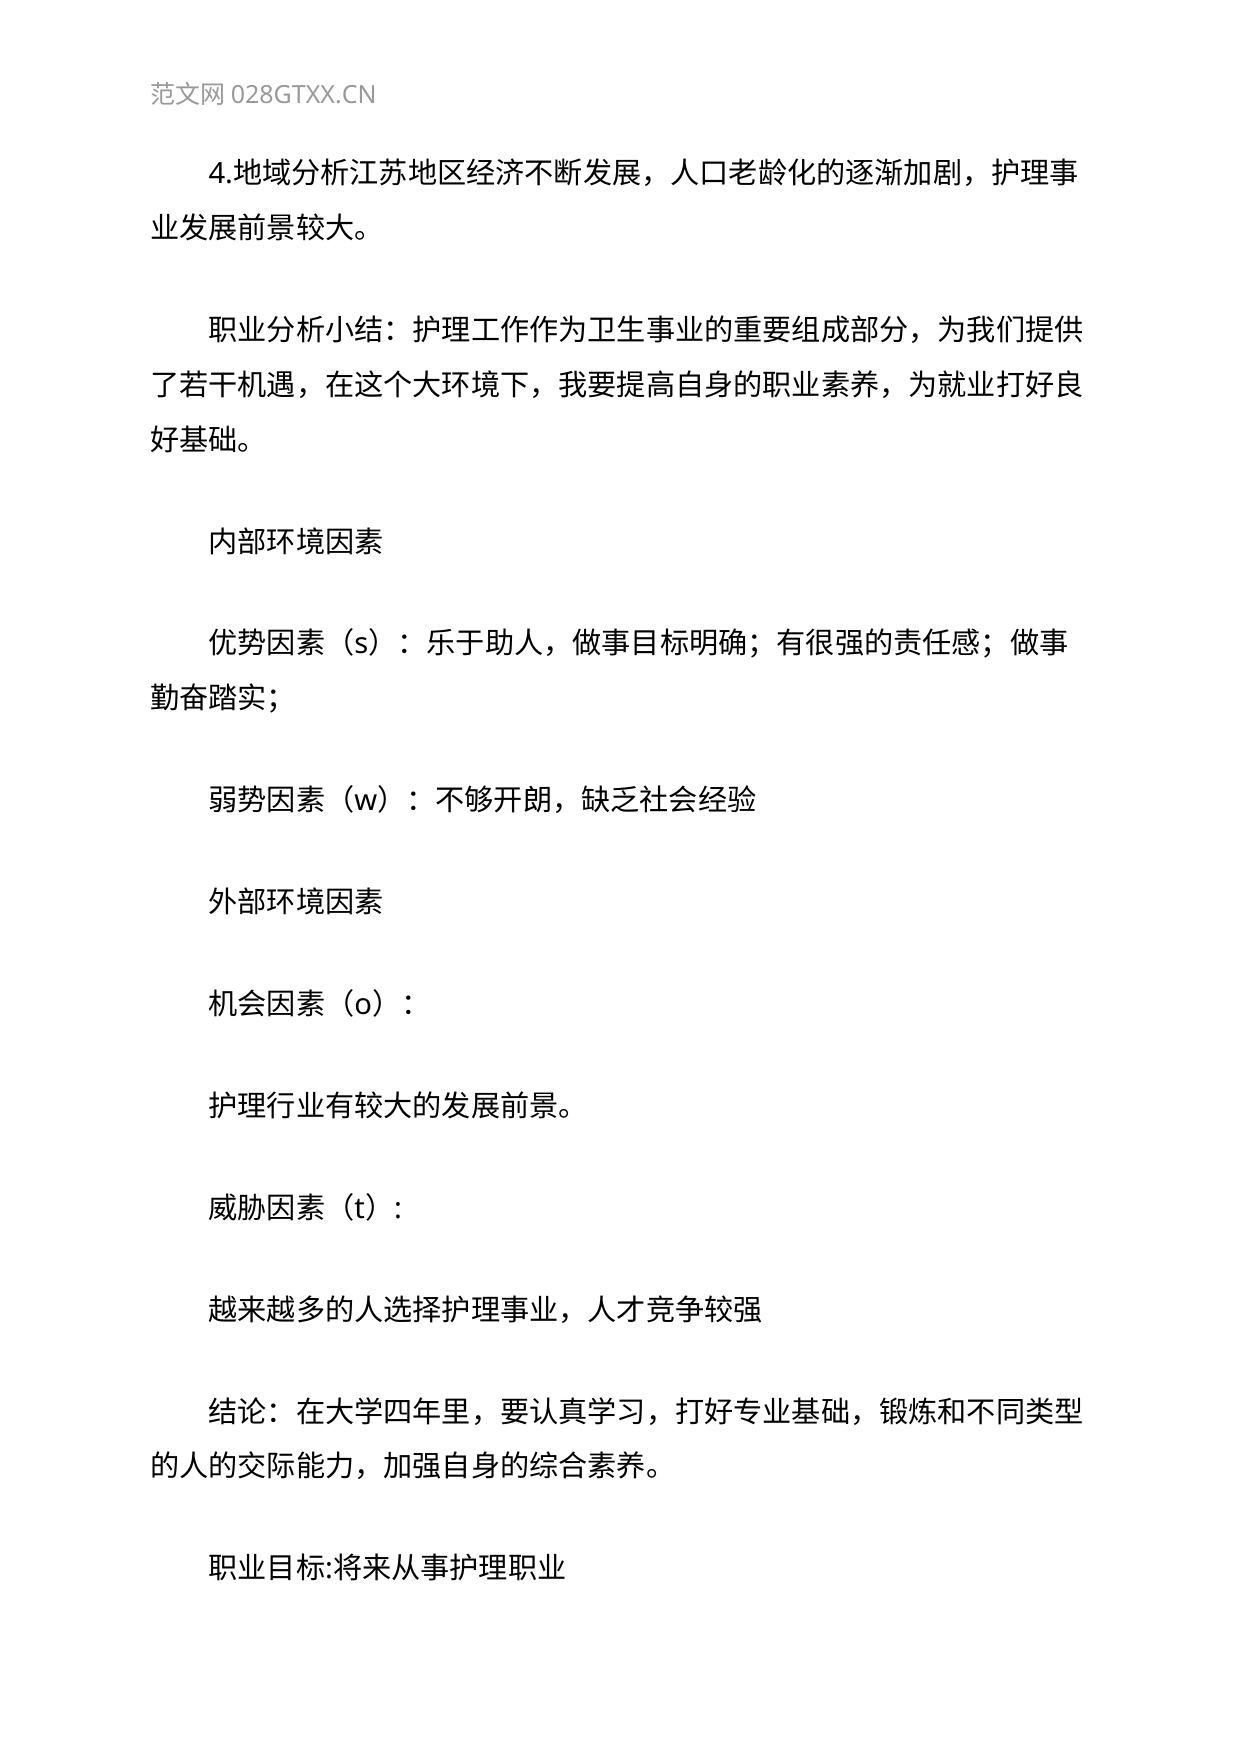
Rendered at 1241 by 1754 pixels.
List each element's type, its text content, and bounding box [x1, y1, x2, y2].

text 机会因素（o）： [150, 981, 1090, 1023]
text 越来越多的人选择护理事业，人才竞争较强 [150, 1286, 1090, 1329]
text 优势因素（s）：乐于助人，做事目标明确；有很强的责任感；做事勤奋踏实； [150, 620, 1090, 717]
text 结论：在大学四年里，要认真学习，打好专业基础，锻炼和不同类型的人的交际能力，加强自身的综合素养。 [150, 1388, 1090, 1485]
text 弱势因素（w）：不够开朗，缺乏社会经验 [150, 777, 1090, 819]
text 职业分析小结：护理工作作为卫生事业的重要组成部分，为我们提供了若干机遇，在这个大环境下，我要提高自身的职业素养，为就业打好良好基础。 [150, 307, 1090, 459]
text 威胁因素（t）: [150, 1184, 1090, 1227]
text 内部环境因素 [150, 518, 1090, 561]
text 护理行业有较大的发展前景。 [150, 1083, 1090, 1125]
text 4.地域分析江苏地区经济不断发展，人口老龄化的逐渐加剧，护理事业发展前景较大。 [150, 150, 1090, 247]
text 职业目标:将来从事护理职业 [150, 1545, 1090, 1587]
text 外部环境因素 [150, 879, 1090, 921]
